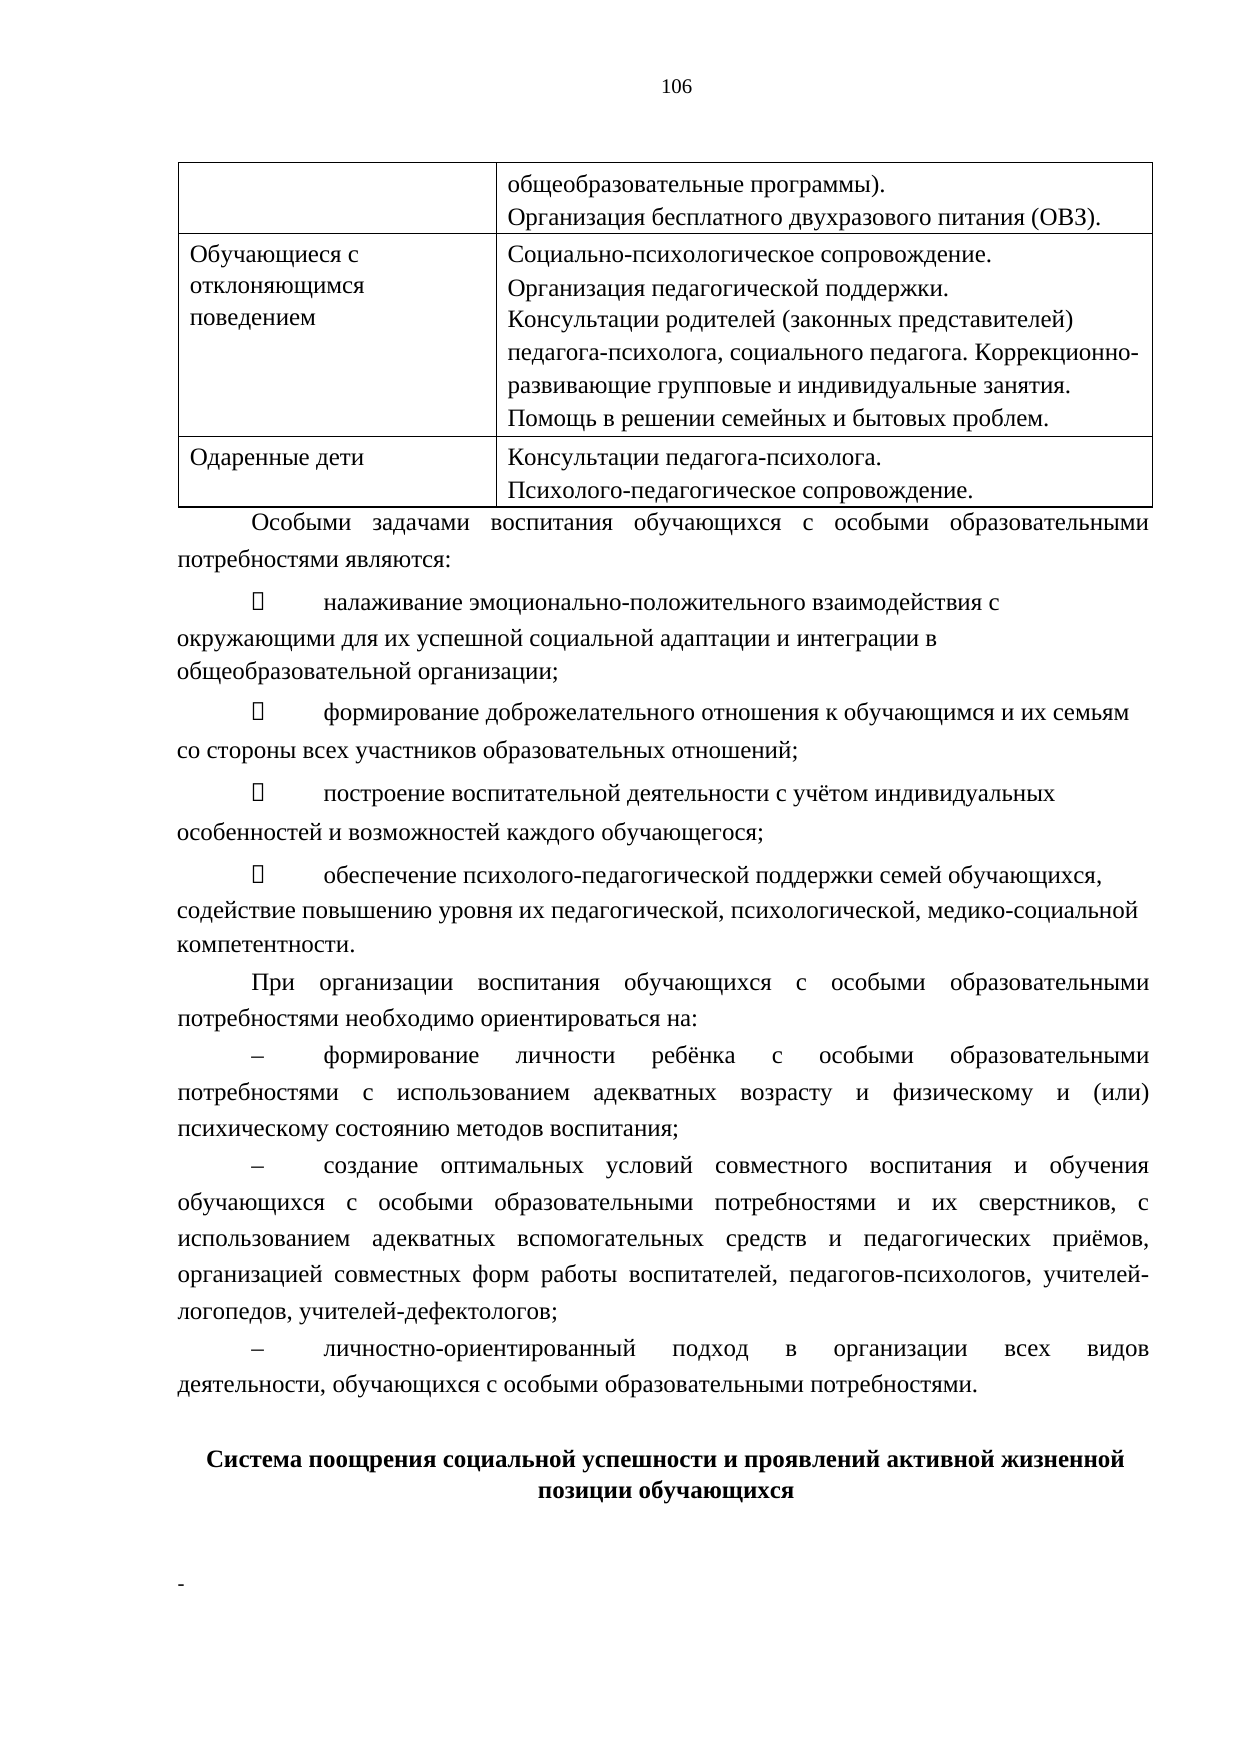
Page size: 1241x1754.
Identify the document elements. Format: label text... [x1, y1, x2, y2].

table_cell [497, 163, 1152, 233]
list налаживание эмоционально-положительного взаимодействия с окружающими для их успешной социальной адаптации и интеграции в общеобразовательной организации; [177, 583, 1152, 685]
list формирование доброжелательного отношения к обучающимся и их семьям со стороны всех участников образовательных отношений; [177, 694, 1152, 764]
text Система поощрения социальной успешности и проявлений активной жизненной позиции обучающихся [176, 1444, 1155, 1503]
table_cell Консультации педагога-психолога. Психолого-педагогическое сопровождение. [497, 437, 1152, 506]
text Особыми задачами воспитания обучающихся с особыми образовательными потребностями являются: [177, 507, 1150, 573]
list построение воспитательной деятельности с учётом индивидуальных особенностей и возможностей каждого обучающегося; [177, 775, 1152, 846]
list создание оптимальных условий совместного воспитания и обучения обучающихся с особыми образовательными потребностями и их сверстников, с использованием адекватных вспомогательных средств и педагогических приёмов, организацией совместных форм работы воспитателей, педагогов-психологов, учителей-логопедов, учителей-дефектологов; [177, 1150, 1150, 1325]
list формирование личности ребёнка с особыми образовательными потребностями с использованием адекватных возрасту и физическому и (или) психическому состоянию методов воспитания; [177, 1040, 1150, 1142]
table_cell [179, 163, 496, 233]
table_cell Одаренные дети [179, 437, 496, 506]
table_cell Обучающиеся с отклоняющимся поведением [179, 234, 496, 436]
list обеспечение психолого-педагогической поддержки семей обучающихся, содействие повышению уровня их педагогической, психологической, медико-социальной компетентности. [177, 856, 1152, 958]
text При организации воспитания обучающихся с особыми образовательными потребностями необходимо ориентироваться на: [177, 967, 1150, 1032]
table_cell Социально-психологическое сопровождение. Организация педагогической поддержки. Консультации родителей (законных представителей) педагога-психолога, социального педагога. Коррекционно-развивающие групповые и индивидуальные занятия. Помощь в решении семейных и бытовых проблем. [497, 234, 1152, 436]
list личностно-ориентированный подход в организации всех видов деятельности, обучающихся с особыми образовательными потребностями. [177, 1333, 1150, 1398]
